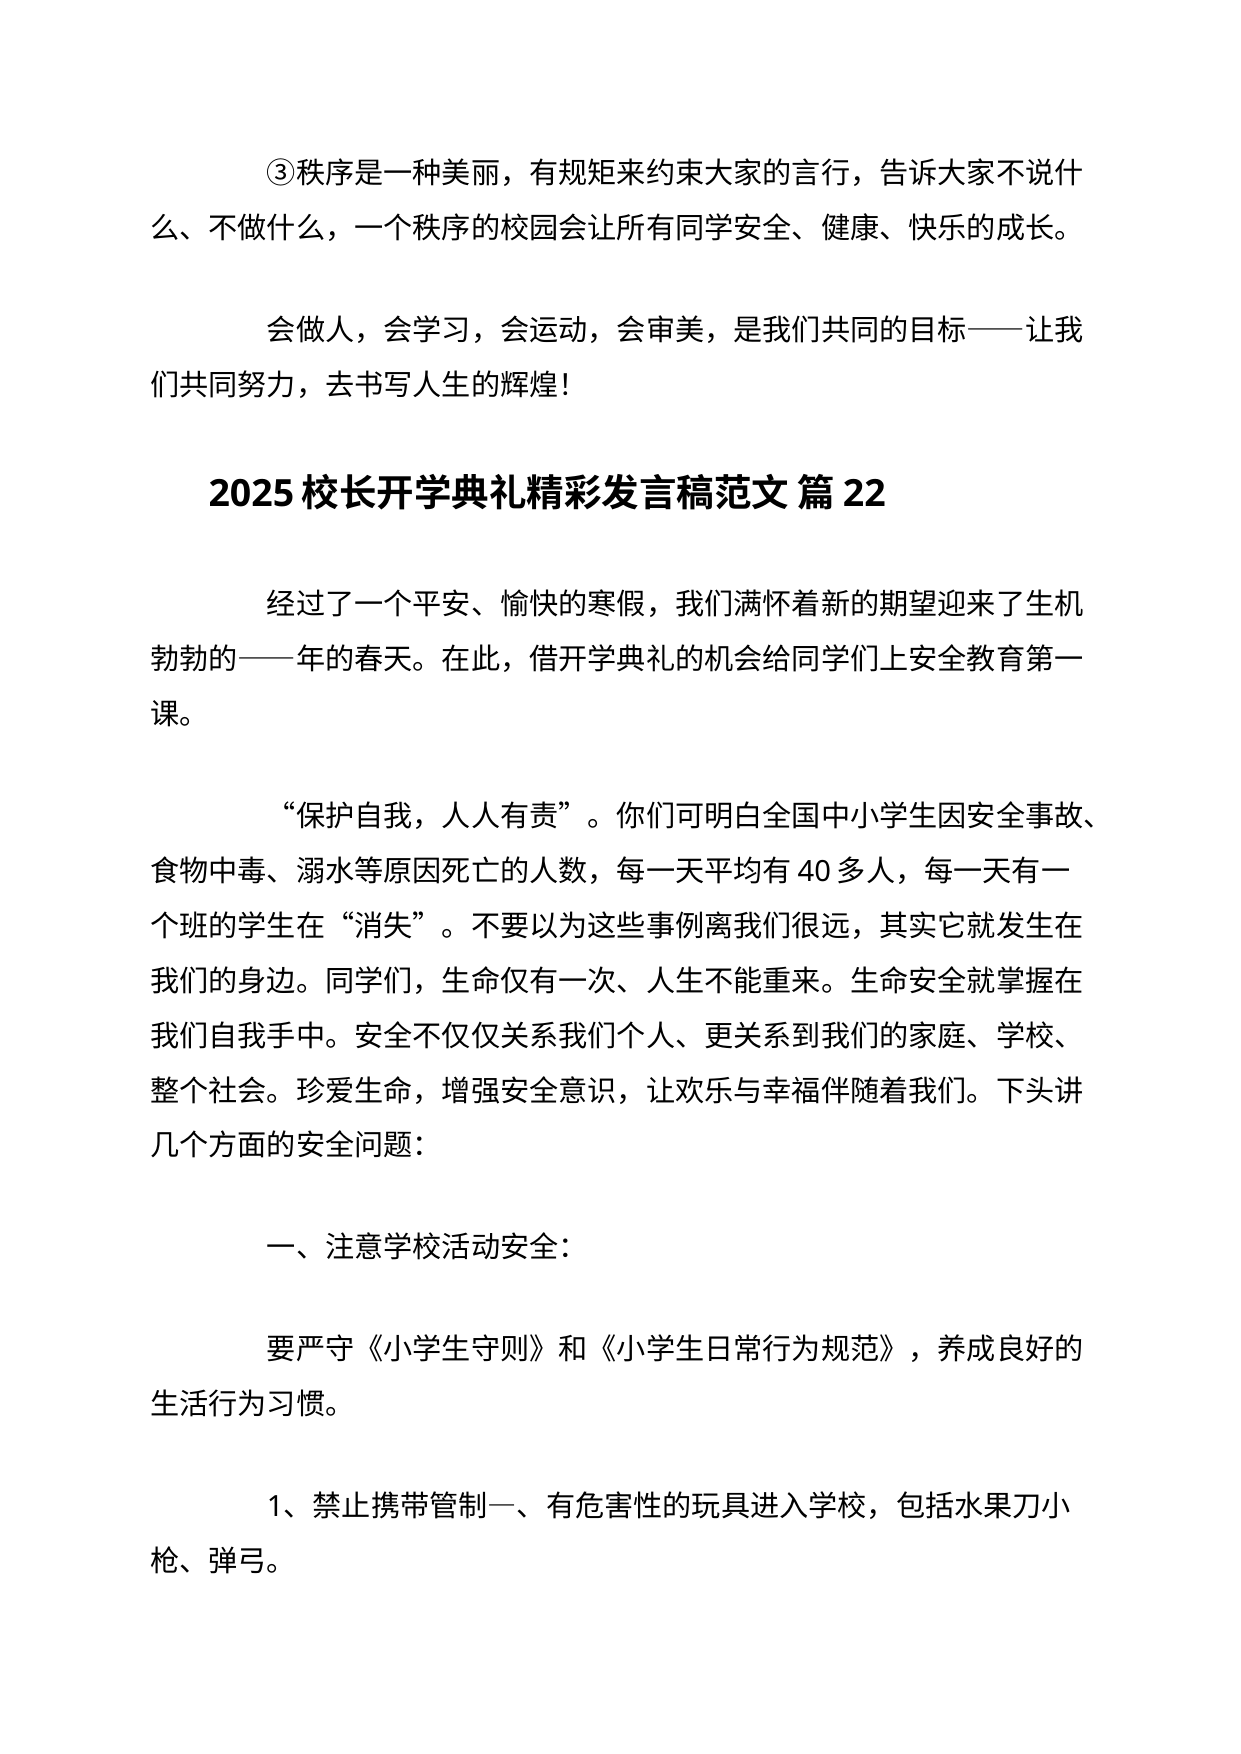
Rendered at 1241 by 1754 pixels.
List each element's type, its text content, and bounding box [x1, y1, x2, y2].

text 要严守《小学生守则》和《小学生日常行为规范》，养成良好的生活行为习惯。 [150, 1326, 1090, 1423]
text 会做人，会学习，会运动，会审美，是我们共同的目标——让我们共同努力，去书写人生的辉煌！ [150, 307, 1090, 404]
text 经过了一个平安、愉快的寒假，我们满怀着新的期望迎来了生机勃勃的——年的春天。在此，借开学典礼的机会给同学们上安全教育第一课。 [150, 581, 1090, 733]
text 一、注意学校活动安全： [150, 1224, 1090, 1266]
text 2025校长开学典礼精彩发言稿范文 篇22 [150, 463, 1090, 518]
text “保护自我，人人有责”。你们可明白全国中小学生因安全事故、食物中毒、溺水等原因死亡的人数，每一天平均有40多人，每一天有一个班的学生在“消失”。不要以为这些事例离我们很远，其实它就发生在我们的身边。同学们，生命仅有一次、人生不能重来。生命安全就掌握在我们自我手中。安全不仅仅关系我们个人、更关系到我们的家庭、学校、整个社会。珍爱生命，增强安全意识，让欢乐与幸福伴随着我们。下头讲几个方面的安全问题： [150, 792, 1090, 1164]
text 1、禁止携带管制—、有危害性的玩具进入学校，包括水果刀小枪、弹弓。 [150, 1482, 1090, 1579]
text ③秩序是一种美丽，有规矩来约束大家的言行，告诉大家不说什么、不做什么，一个秩序的校园会让所有同学安全、健康、快乐的成长。 [150, 150, 1090, 247]
